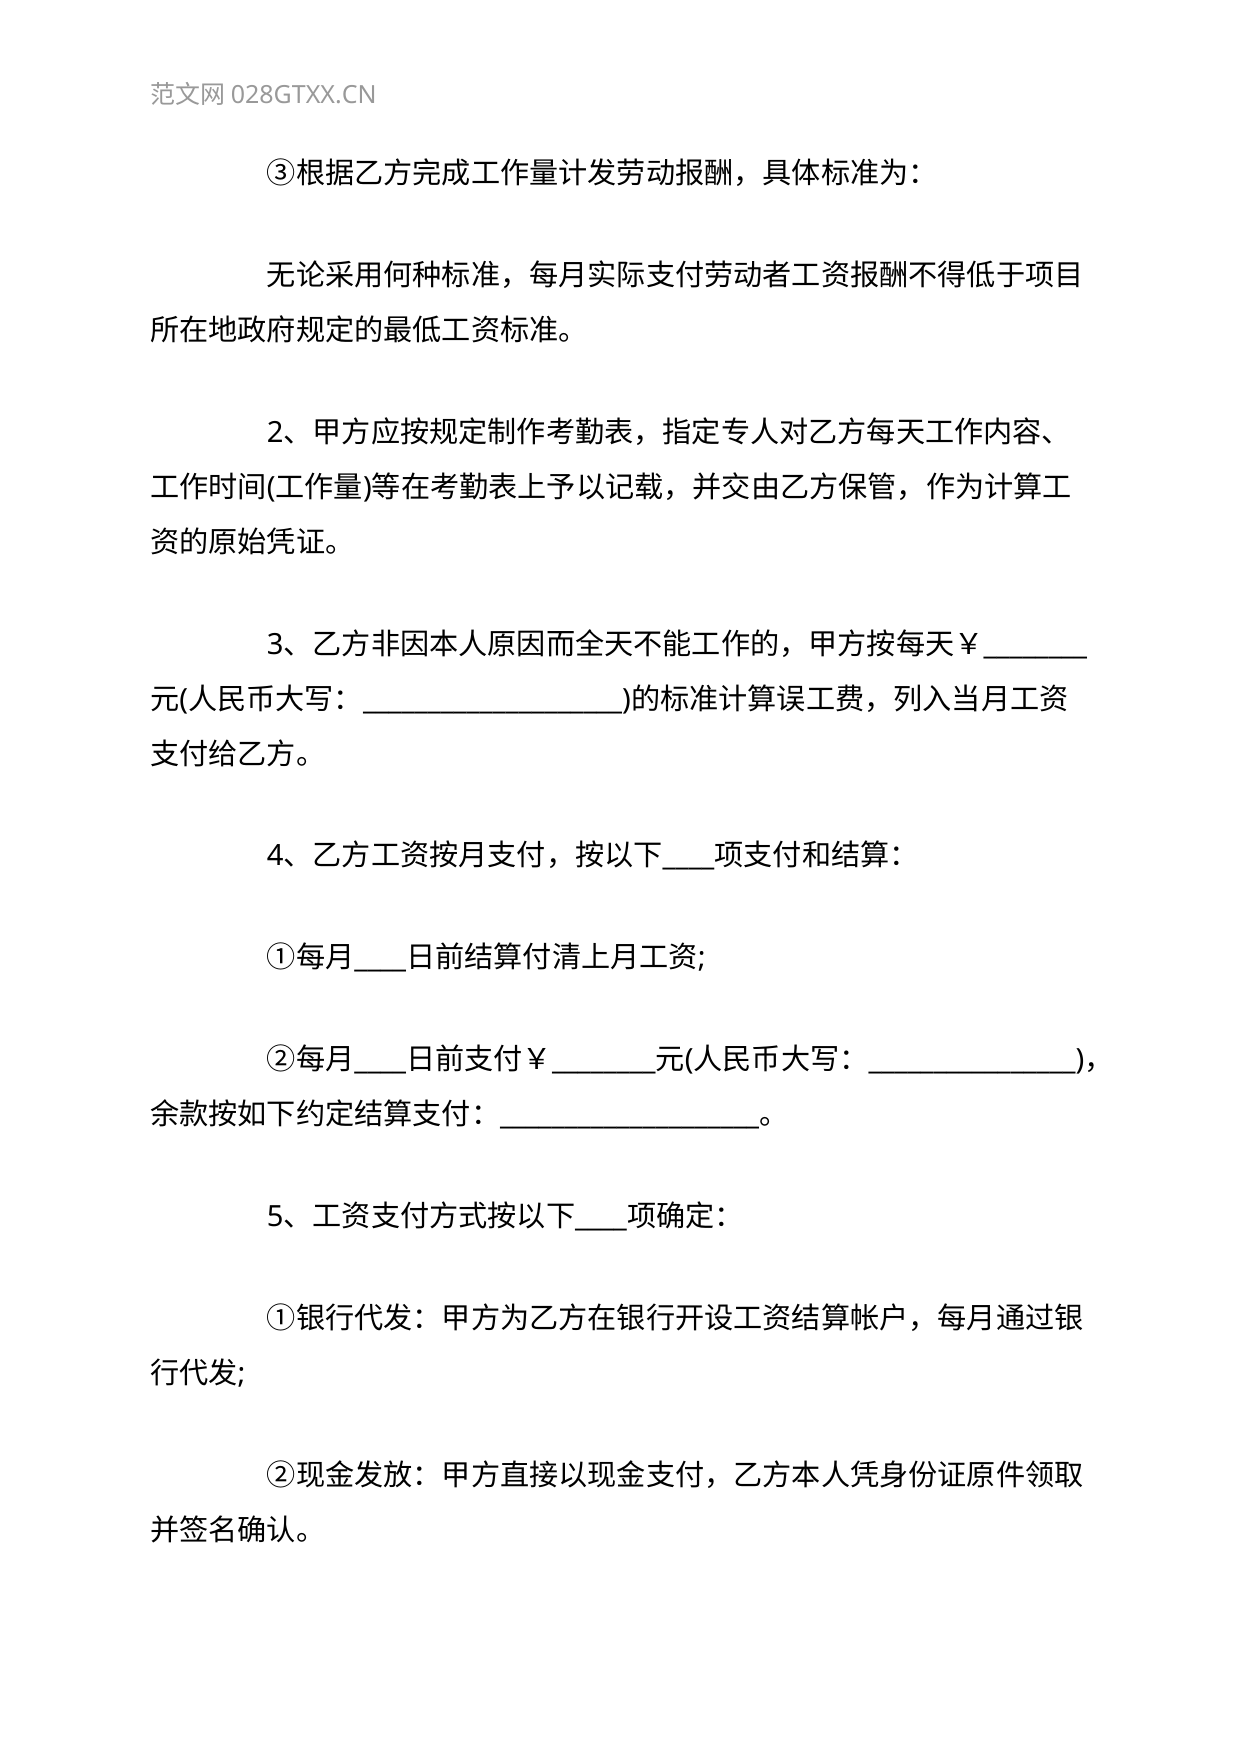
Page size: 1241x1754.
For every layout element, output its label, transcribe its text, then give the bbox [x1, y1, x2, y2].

text ②每月____日前支付￥________元(人民币大写：________________)，余款按如下约定结算支付：____________________。 [150, 1036, 1090, 1133]
text 3、乙方非因本人原因而全天不能工作的，甲方按每天￥________元(人民币大写：____________________)的标准计算误工费，列入当月工资支付给乙方。 [150, 620, 1090, 772]
text 2、甲方应按规定制作考勤表，指定专人对乙方每天工作内容、工作时间(工作量)等在考勤表上予以记载，并交由乙方保管，作为计算工资的原始凭证。 [150, 408, 1090, 561]
text 无论采用何种标准，每月实际支付劳动者工资报酬不得低于项目所在地政府规定的最低工资标准。 [150, 252, 1090, 349]
text ②现金发放：甲方直接以现金支付，乙方本人凭身份证原件领取并签名确认。 [150, 1452, 1090, 1549]
text ①银行代发：甲方为乙方在银行开设工资结算帐户，每月通过银行代发; [150, 1295, 1090, 1392]
text ①每月____日前结算付清上月工资; [150, 934, 1090, 976]
text 4、乙方工资按月支付，按以下____项支付和结算： [150, 832, 1090, 874]
text 5、工资支付方式按以下____项确定： [150, 1193, 1090, 1235]
text ③根据乙方完成工作量计发劳动报酬，具体标准为： [150, 150, 1090, 192]
